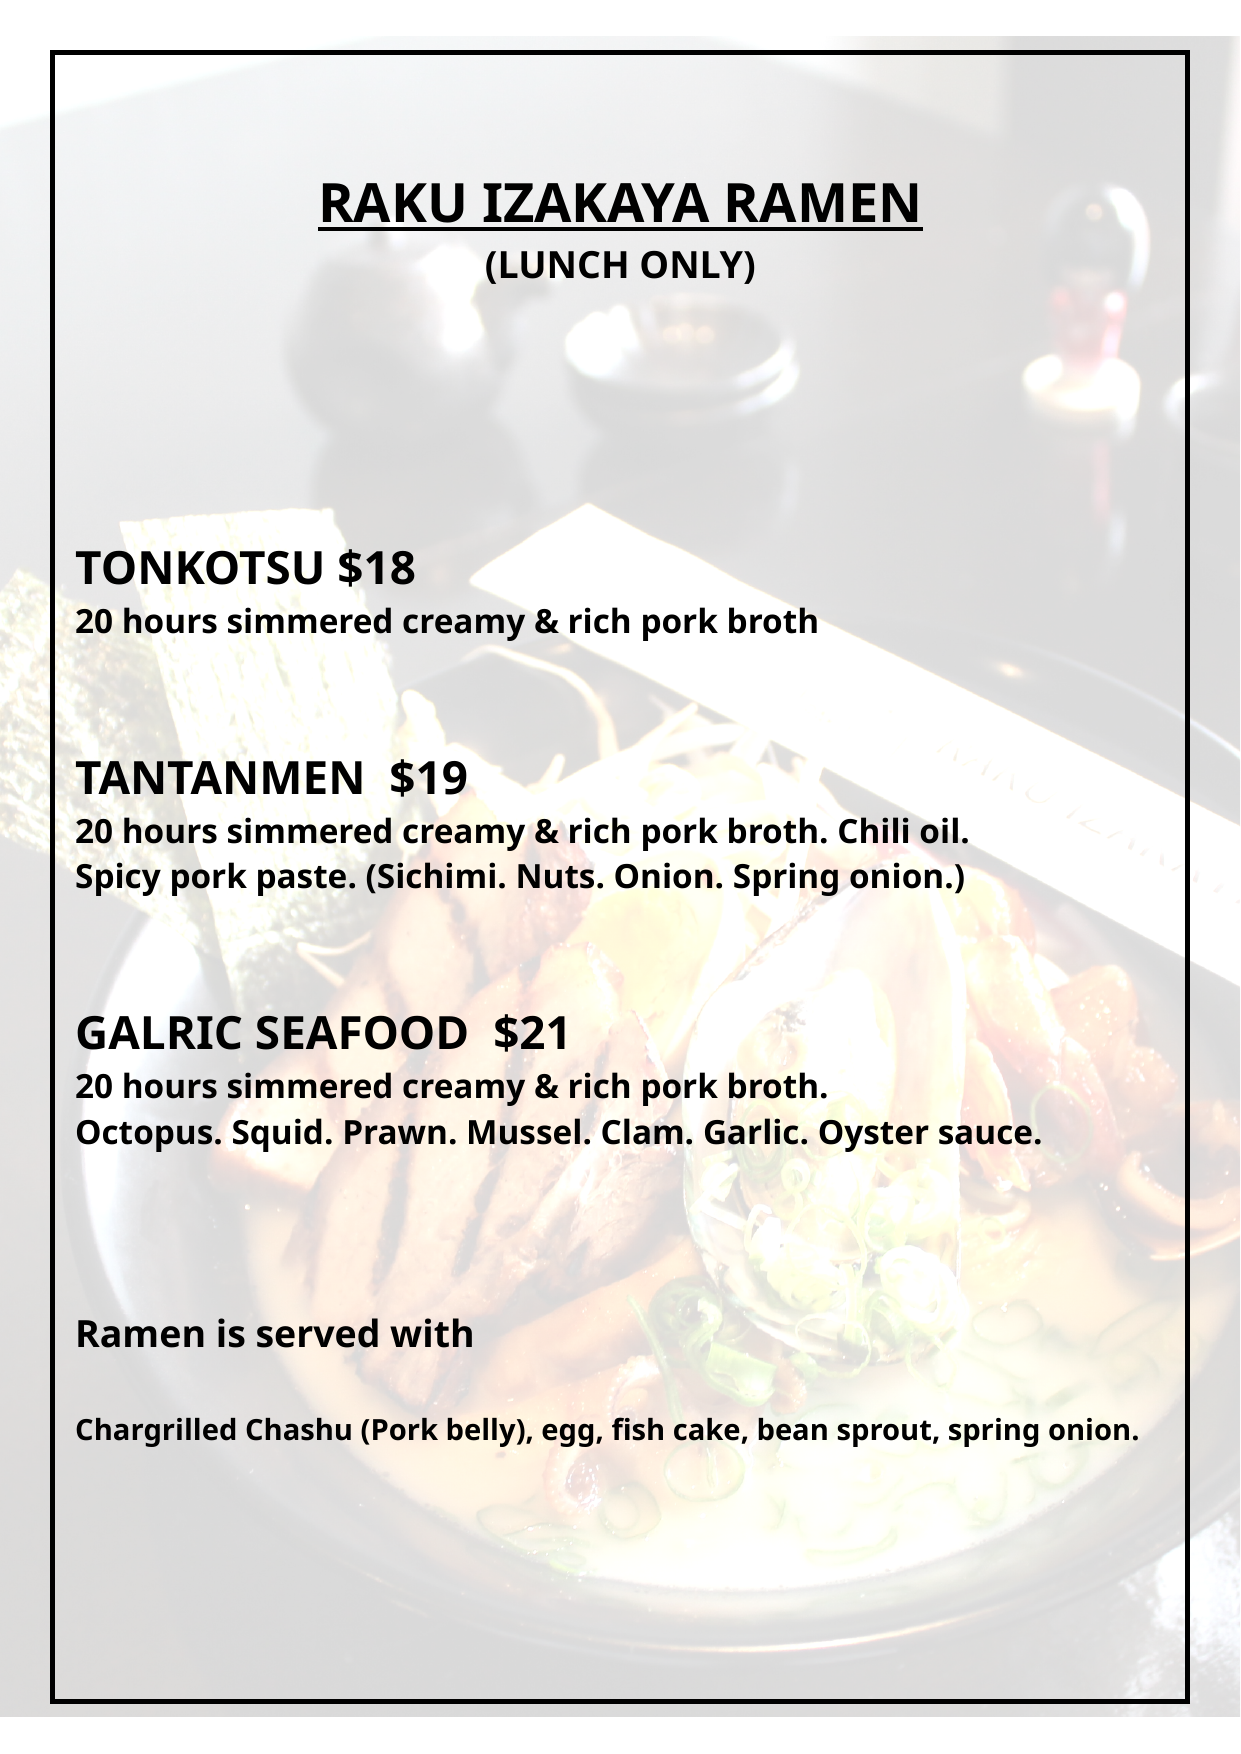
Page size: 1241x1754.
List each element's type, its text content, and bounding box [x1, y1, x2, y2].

text TONKOTSU $18 [75, 536, 1165, 598]
text 20 hours simmered creamy & rich pork broth. Chili oil. [75, 808, 1165, 853]
text Ramen is served with [75, 1307, 1165, 1358]
text RAKU IZAKAYA RAMEN [75, 164, 1165, 238]
text Octopus. Squid. Prawn. Mussel. Clam. Garlic. Oyster sauce. [75, 1109, 1165, 1154]
text 20 hours simmered creamy & rich pork broth [75, 598, 1165, 643]
text Spicy pork paste. (Sichimi. Nuts. Onion. Spring onion.) [75, 853, 1165, 899]
text GALRIC SEAFOOD $21 [75, 1001, 1165, 1063]
text TANTANMEN $19 [75, 746, 1165, 808]
text 20 hours simmered creamy & rich pork broth. [75, 1063, 1165, 1109]
text (LUNCH ONLY) [75, 238, 1165, 289]
text Chargrilled Chashu (Pork belly), egg, fish cake, bean sprout, spring onion. [75, 1409, 1165, 1449]
